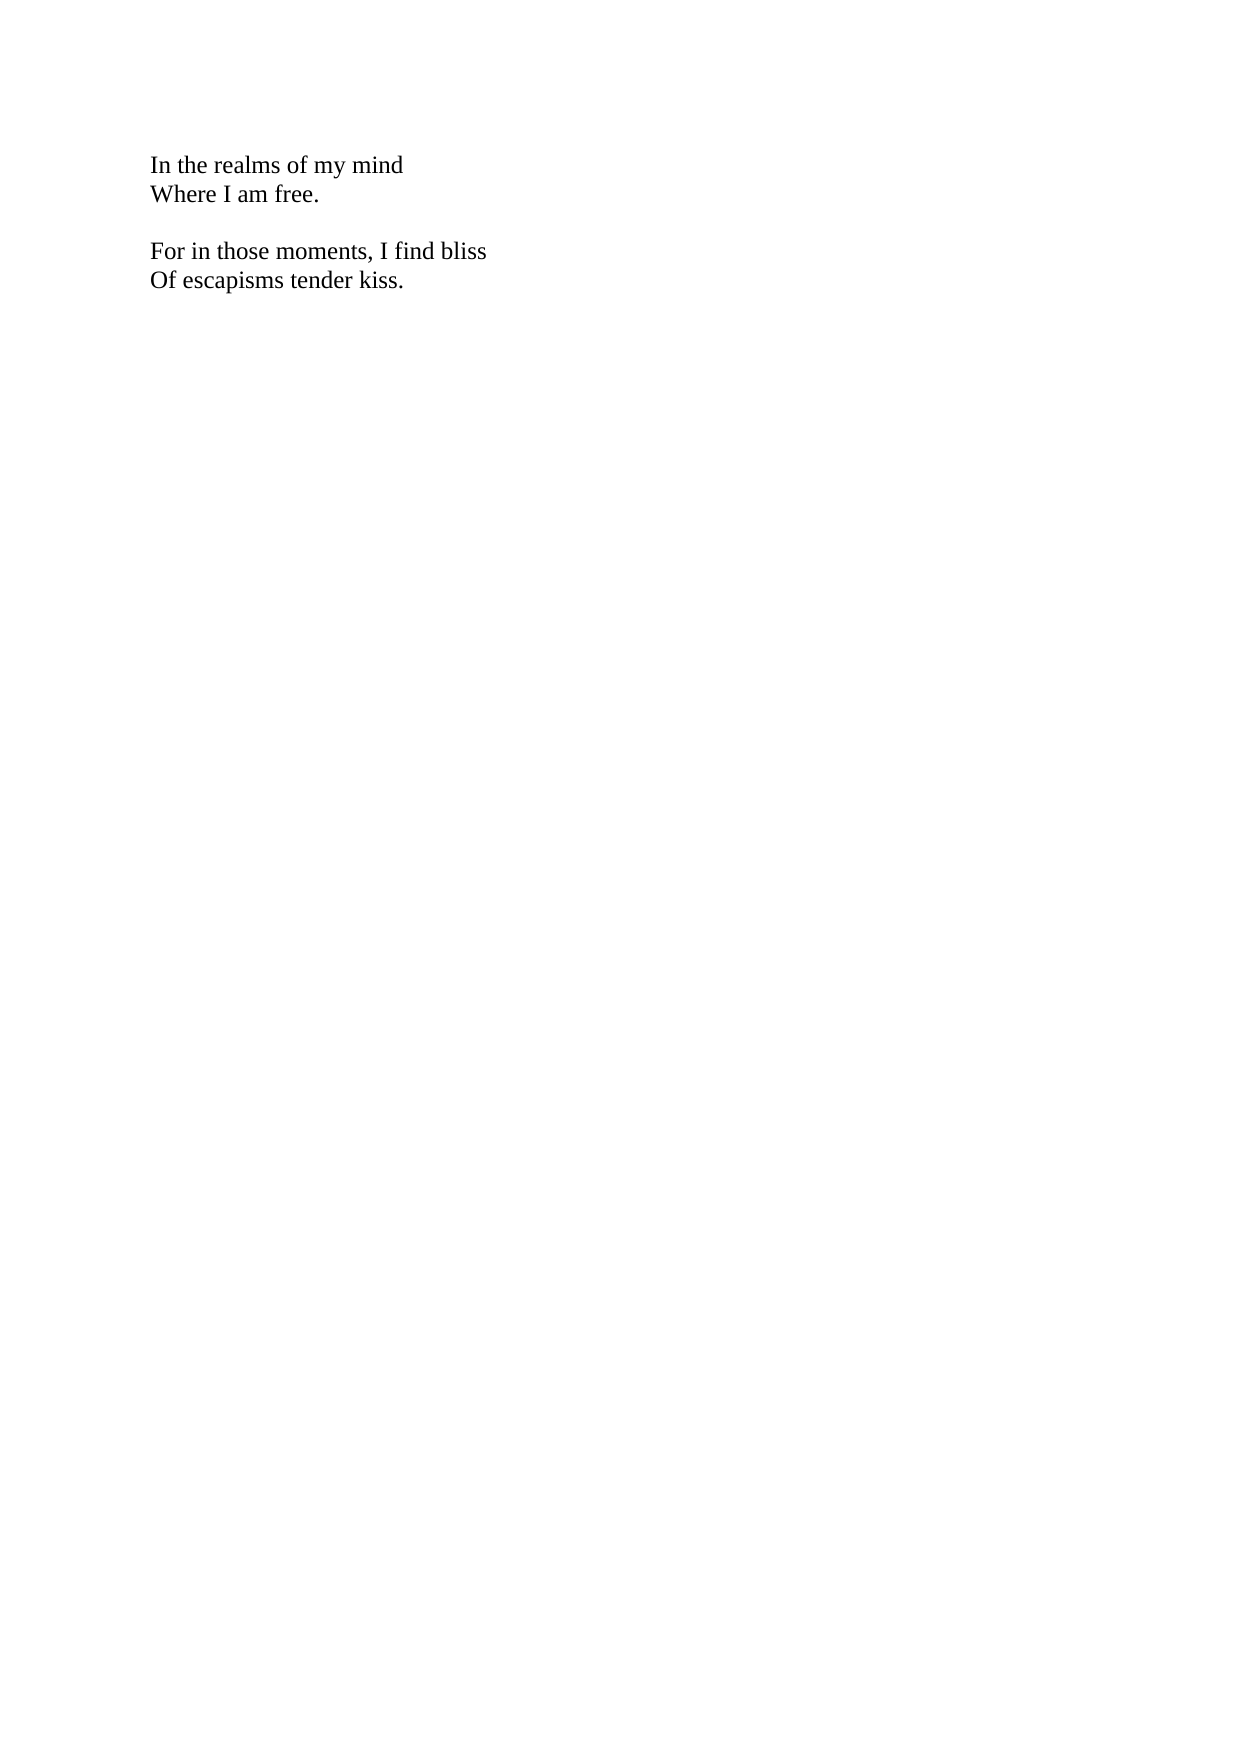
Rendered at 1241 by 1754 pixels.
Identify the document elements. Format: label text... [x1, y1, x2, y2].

text Of escapisms tender kiss. [150, 265, 1090, 294]
text In the realms of my mind [150, 150, 1090, 179]
text For in those moments, I find bliss [150, 236, 1090, 265]
text Where I am free. [150, 179, 1090, 207]
